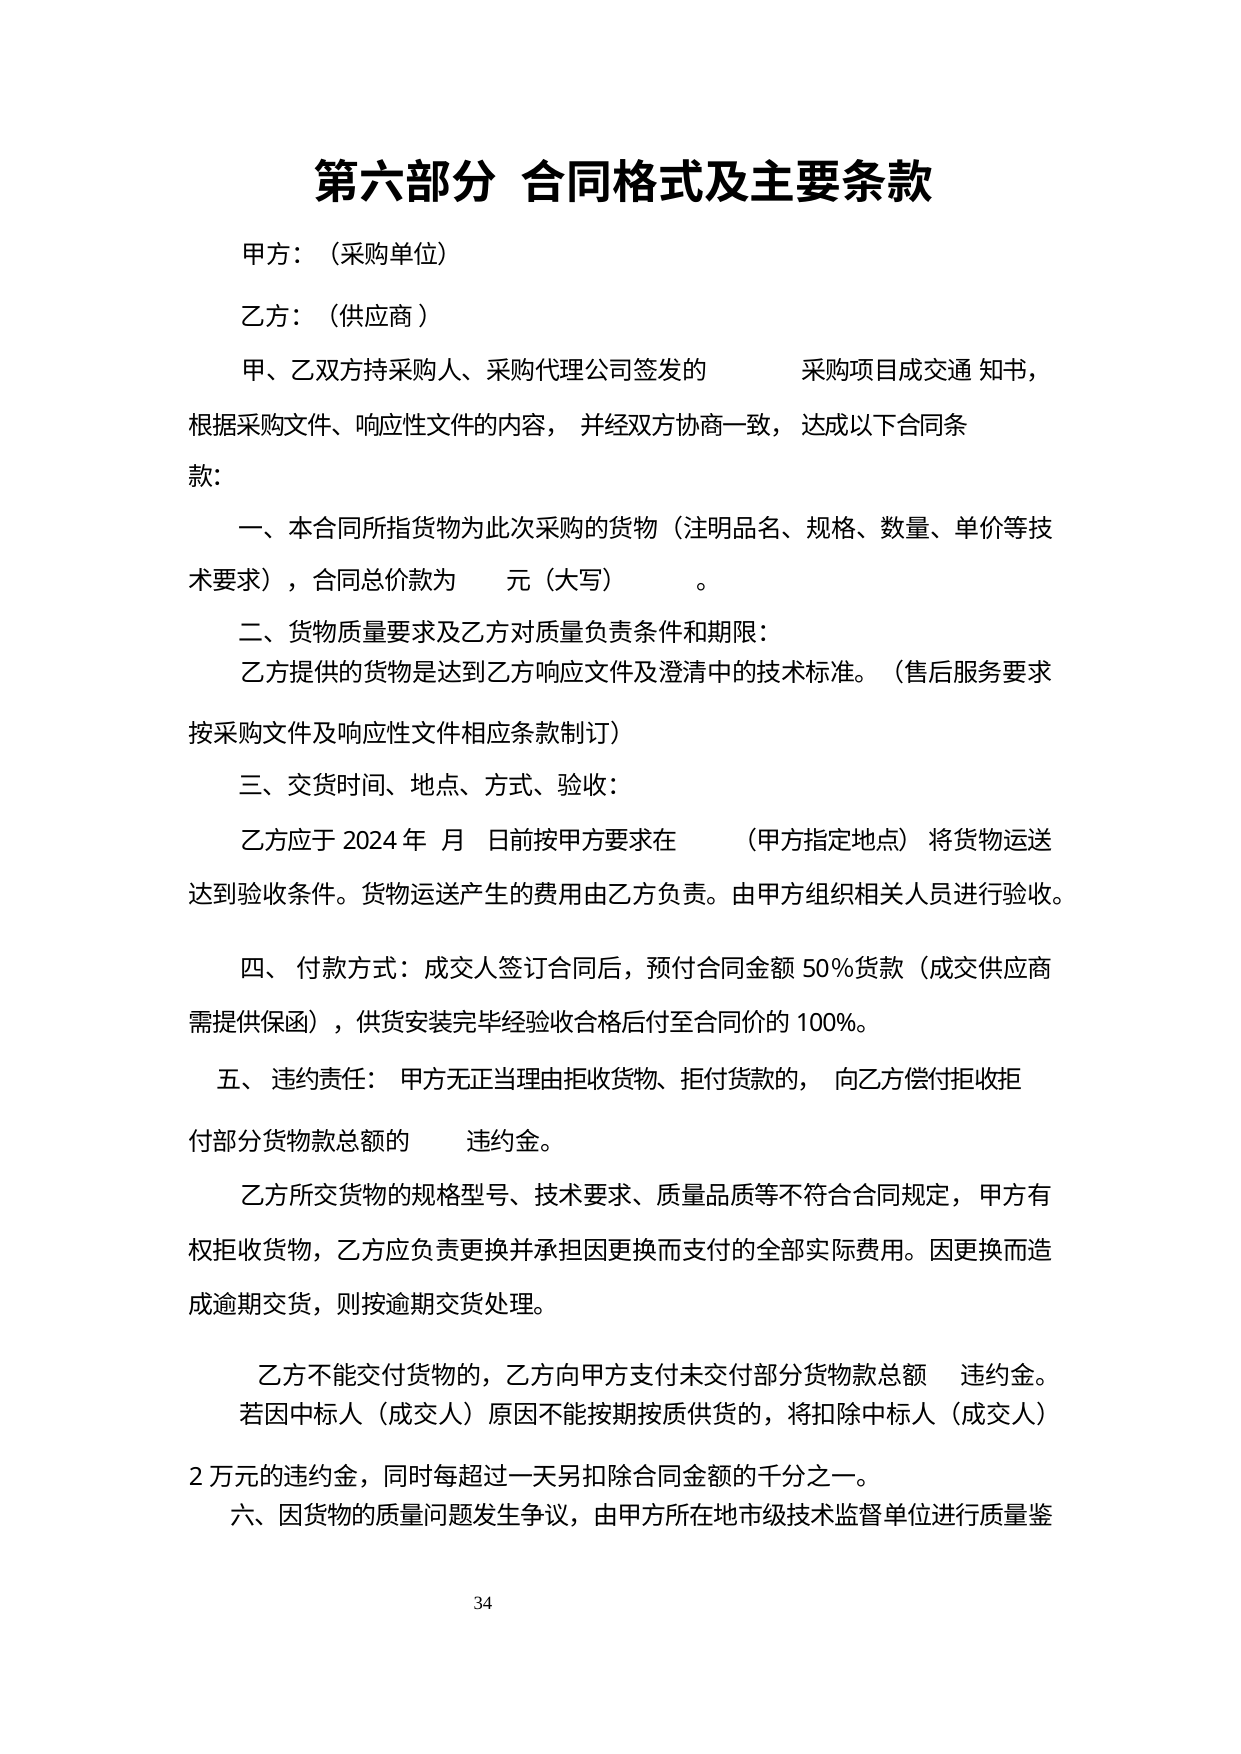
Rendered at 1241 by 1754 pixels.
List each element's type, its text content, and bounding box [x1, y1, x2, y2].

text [186, 1511, 1053, 1559]
text 二、货物质量要求及乙方对质量负责条件和期限： [238, 616, 1061, 648]
text 甲方：（采购单位） [241, 250, 1061, 299]
text 乙方提供的货物是达到乙方响应文件及澄清中的技术标准。（售后服务要求 [240, 668, 1061, 716]
text 按采购文件及响应性文件相应条款制订） [188, 717, 1061, 749]
text 第六部分 合同格式及主要条款 [186, 149, 1061, 211]
text 三、交货时间、地点、方式、验收： [238, 768, 1061, 801]
text 付部分货物款总额的 违约金。 [188, 1124, 1061, 1157]
text 一、本合同所指货物为此次采购的货物（注明品名、规格、数量、单价等技 [238, 511, 1061, 544]
text 乙方不能交付货物的，乙方向甲方支付未交付部分货物款总额 违约金。 [186, 1358, 1060, 1391]
text 乙方所交货物的规格型号、技术要求、质量品质等不符合合同规定，甲方有权拒收货物，乙方应负责更换并承担因更换而支付的全部实际费用。因更换而造成逾期交货，则按逾期交货处理。 [188, 1176, 1053, 1321]
text 若因中标人（成交人）原因不能按期按质供货的，将扣除中标人（成交人） [186, 1410, 1061, 1459]
text 术要求），合同总价款为 元（大写） 。 [188, 563, 1061, 596]
text 五、 违约责任： 甲方无正当理由拒收货物、拒付货款的， 向乙方偿付拒收拒 [186, 1075, 1054, 1124]
text 乙方：（供应商 ） [240, 299, 1061, 332]
text 乙方应于 2024年 月 日前按甲方要求在 （甲方指定地点） 将货物运送达到验收条件。货物运送产生的费用由乙方负责。由甲方组织相关人员进行验收。 [188, 821, 1053, 911]
text 2 万元的违约金，同时每超过一天另扣除合同金额的千分之一。 [188, 1459, 1061, 1492]
text 四、 付款方式：成交人签订合同后，预付合同金额50％货款（成交供应商需提供保函），供货安装完毕经验收合格后付至合同价的100%。 [188, 948, 1053, 1039]
text 甲、乙双方持采购人、采购代理公司签发的 采购项目成交通 知书， 根据采购文件、响应性文件的内容， 并经双方协商一致， 达成以下合同条 [189, 351, 1053, 441]
text 款： [188, 459, 1061, 492]
